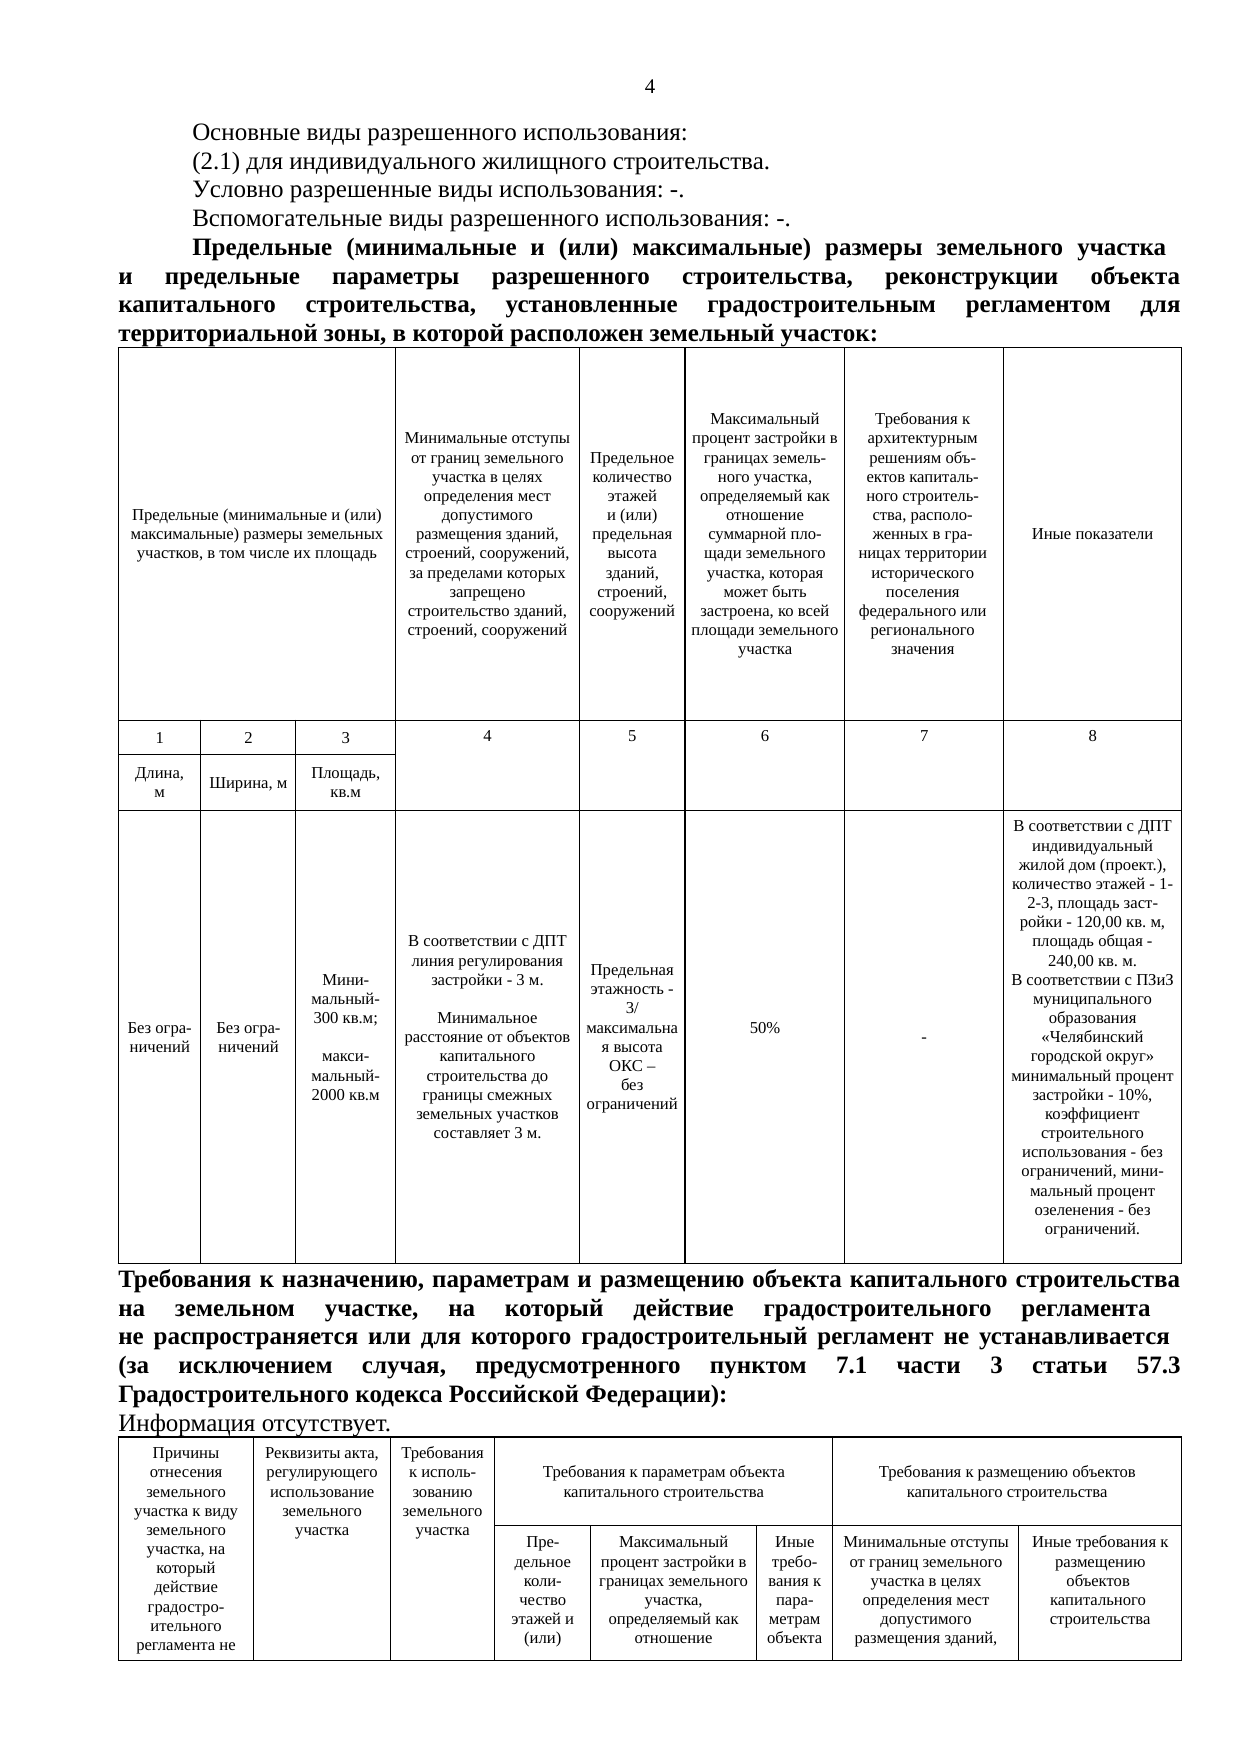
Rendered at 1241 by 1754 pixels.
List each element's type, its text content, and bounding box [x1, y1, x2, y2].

text Условно разрешенные виды использования: -. [118, 174, 1181, 203]
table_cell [833, 1526, 1018, 1660]
table_header Предельное количество этажей и (или) предельная высота зданий, строений, сооружений [580, 348, 684, 719]
table_cell 5 [580, 721, 684, 809]
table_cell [1019, 1526, 1181, 1660]
table_cell Предельная этажность -3/ максимальная высота ОКС – без ограничений [580, 811, 684, 1263]
text Информация отсутствует. [118, 1408, 1181, 1436]
table_cell 3 [296, 721, 395, 754]
text (2.1) для индивидуального жилищного строительства. [118, 146, 1181, 174]
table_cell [757, 1526, 832, 1660]
table_cell Без огра-ничений [119, 811, 200, 1263]
table_cell Площадь, кв.м [296, 755, 395, 809]
table_header Причины отнесения земельного участка к виду земельного участка, на который действие градостро-ительного регламента не распро-страняется или для которого градострои-тельный регламент не устанавливается [119, 1438, 253, 1660]
table_cell Ширина, м [201, 755, 295, 809]
table_header Реквизиты акта, регулирующего использование земельного участка [254, 1438, 390, 1660]
table_cell Длина, м [119, 755, 200, 809]
table_cell В соответствии с ДПТ линия регулирования застройки - 3 м. Минимальное расстояние от объектов капитального строительства до границы смежных земельных участков составляет 3 м. [396, 811, 579, 1263]
table_cell 2 [201, 721, 295, 754]
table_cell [591, 1526, 756, 1660]
table_cell Без огра-ничений [201, 811, 295, 1263]
table_cell Мини-мальный-300 кв.м; макси-мальный-2000 кв.м [296, 811, 395, 1263]
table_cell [495, 1526, 590, 1660]
table_header Требования к исполь-зованию земельного участка [391, 1438, 494, 1660]
text Предельные (минимальные и (или) максимальные) размеры земельного участка и предельные параметры разрешенного строительства, реконструкции объекта капитального строительства, установленные градостроительным регламентом для территориальной зоны, в которой расположен земельный участок: [118, 232, 1181, 347]
table_cell 7 [845, 721, 1003, 809]
text Основные виды разрешенного использования: [118, 117, 1181, 146]
table_header Требования к архитектурным решениям объ-ектов капиталь-ного строитель-ства, располо-женных в гра-ницах территории исторического поселения федерального или регионального значения [845, 348, 1003, 719]
table_cell 8 [1004, 721, 1181, 809]
table_cell 1 [119, 721, 200, 754]
text Требования к назначению, параметрам и размещению объекта капитального строительства на земельном участке, на который действие градостроительного регламента не распространяется или для которого градостроительный регламент не устанавливается (за исключением случая, предусмотренного пунктом 7.1 части 3 статьи 57.3 Градостроительного кодекса Российской Федерации): [118, 1264, 1181, 1408]
table_header Требования к размещению объектов капитального строительства [833, 1438, 1181, 1525]
table_header Максимальный процент застройки в границах земель-ного участка, определяемый как отношение суммарной пло-щади земельного участка, которая может быть застроена, ко всей площади земельного участка [686, 348, 844, 719]
table_cell 4 [396, 721, 579, 809]
table_header Требования к параметрам объекта капитального строительства [495, 1438, 832, 1525]
table_header Иные показатели [1004, 348, 1181, 719]
table_cell - [845, 811, 1003, 1263]
table_cell 50% [686, 811, 844, 1263]
text Вспомогательные виды разрешенного использования: -. [118, 203, 1181, 232]
table_header Минимальные отступы от границ земельного участка в целях определения мест допустимого размещения зданий, строений, сооружений, за пределами которых запрещено строительство зданий, строений, сооружений [396, 348, 579, 719]
table_header Предельные (минимальные и (или) максимальные) размеры земельных участков, в том числе их площадь [119, 348, 395, 719]
table_cell В соответствии с ДПТ индивидуальный жилой дом (проект.), количество этажей - 1-2-3, площадь застройки - 120,00 кв. м, площадь общая - 240,00 кв. м. В соответствии с ПЗиЗ муниципального образования «Челябинский городской округ» минимальный процент застройки - 10%, коэффициент строительного использования - без ограничений, минимальный процент озеленения - без ограничений. [1004, 811, 1181, 1263]
table_cell 6 [686, 721, 844, 809]
